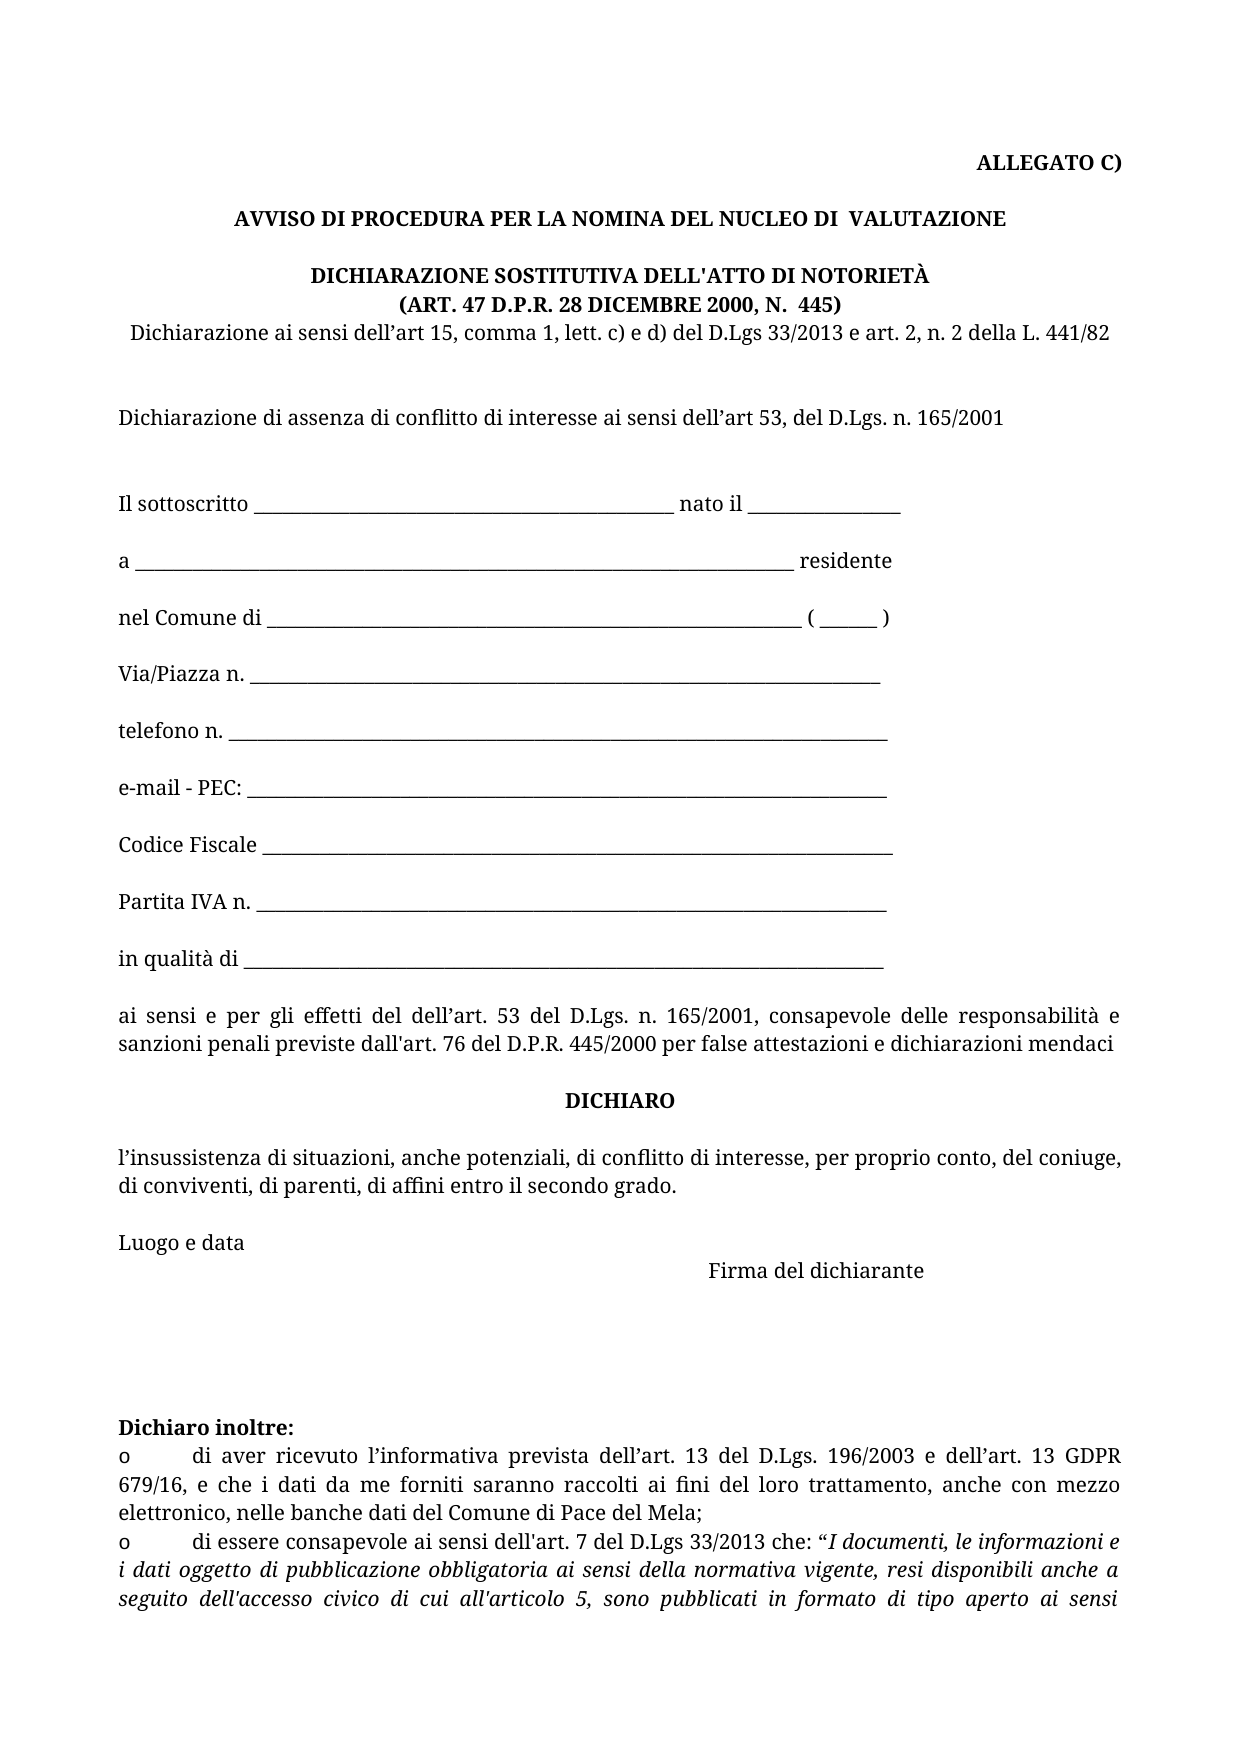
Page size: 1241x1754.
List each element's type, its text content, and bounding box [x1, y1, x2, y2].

text telefono n. _____________________________________________________________________ [118, 716, 1122, 745]
text AVVISO DI PROCEDURA PER LA NOMINA DEL NUCLEO DI VALUTAZIONE [118, 204, 1122, 233]
text DICHIARAZIONE SOSTITUTIVA DELL'ATTO DI NOTORIETÀ [118, 261, 1122, 290]
text e-mail - PEC: ___________________________________________________________________ [118, 773, 1122, 802]
text DICHIARO [118, 1086, 1122, 1114]
text ALLEGATO C) [118, 148, 1122, 176]
text Firma del dichiarante [708, 1257, 1122, 1285]
text Codice Fiscale __________________________________________________________________ [118, 830, 1122, 858]
text nel Comune di ________________________________________________________ ( ______ ) [118, 603, 1122, 631]
text a _____________________________________________________________________ residente [118, 546, 1122, 574]
text Via/Piazza n. __________________________________________________________________ [118, 659, 1122, 688]
text ai sensi e per gli effetti del dell’art. 53 del D.Lgs. n. 165/2001, consapevole delle responsabilità e sanzioni penali previste dall'art. 76 del D.P.R. 445/2000 per false attestazioni e dichiarazioni mendaci [118, 1001, 1122, 1058]
text l’insussistenza di situazioni, anche potenziali, di conflitto di interesse, per proprio conto, del coniuge, di conviventi, di parenti, di affini entro il secondo grado. [118, 1143, 1122, 1200]
text Dichiarazione di assenza di conflitto di interesse ai sensi dell’art 53, del D.Lgs. n. 165/2001 [118, 403, 1122, 432]
text (ART. 47 D.P.R. 28 DICEMBRE 2000, N. 445) [118, 290, 1122, 318]
text in qualità di ___________________________________________________________________ [118, 944, 1122, 972]
text Dichiarazione ai sensi dell’art 15, comma 1, lett. c) e d) del D.Lgs 33/2013 e art. 2, n. 2 della L. 441/82 [118, 318, 1122, 347]
list di aver ricevuto l’informativa prevista dell’art. 13 del D.Lgs. 196/2003 e dell’art. 13 GDPR 679/16, e che i dati da me forniti saranno raccolti ai fini del loro trattamento, anche con mezzo elettronico, nelle banche dati del Comune di Pace del Mela; [118, 1441, 1122, 1527]
text Partita IVA n. __________________________________________________________________ [118, 887, 1122, 915]
text Luogo e data [118, 1228, 1122, 1257]
text Il sottoscritto ____________________________________________ nato il ________________ [118, 489, 1122, 517]
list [118, 1527, 1122, 1612]
text Dichiaro inoltre: [118, 1413, 1122, 1441]
